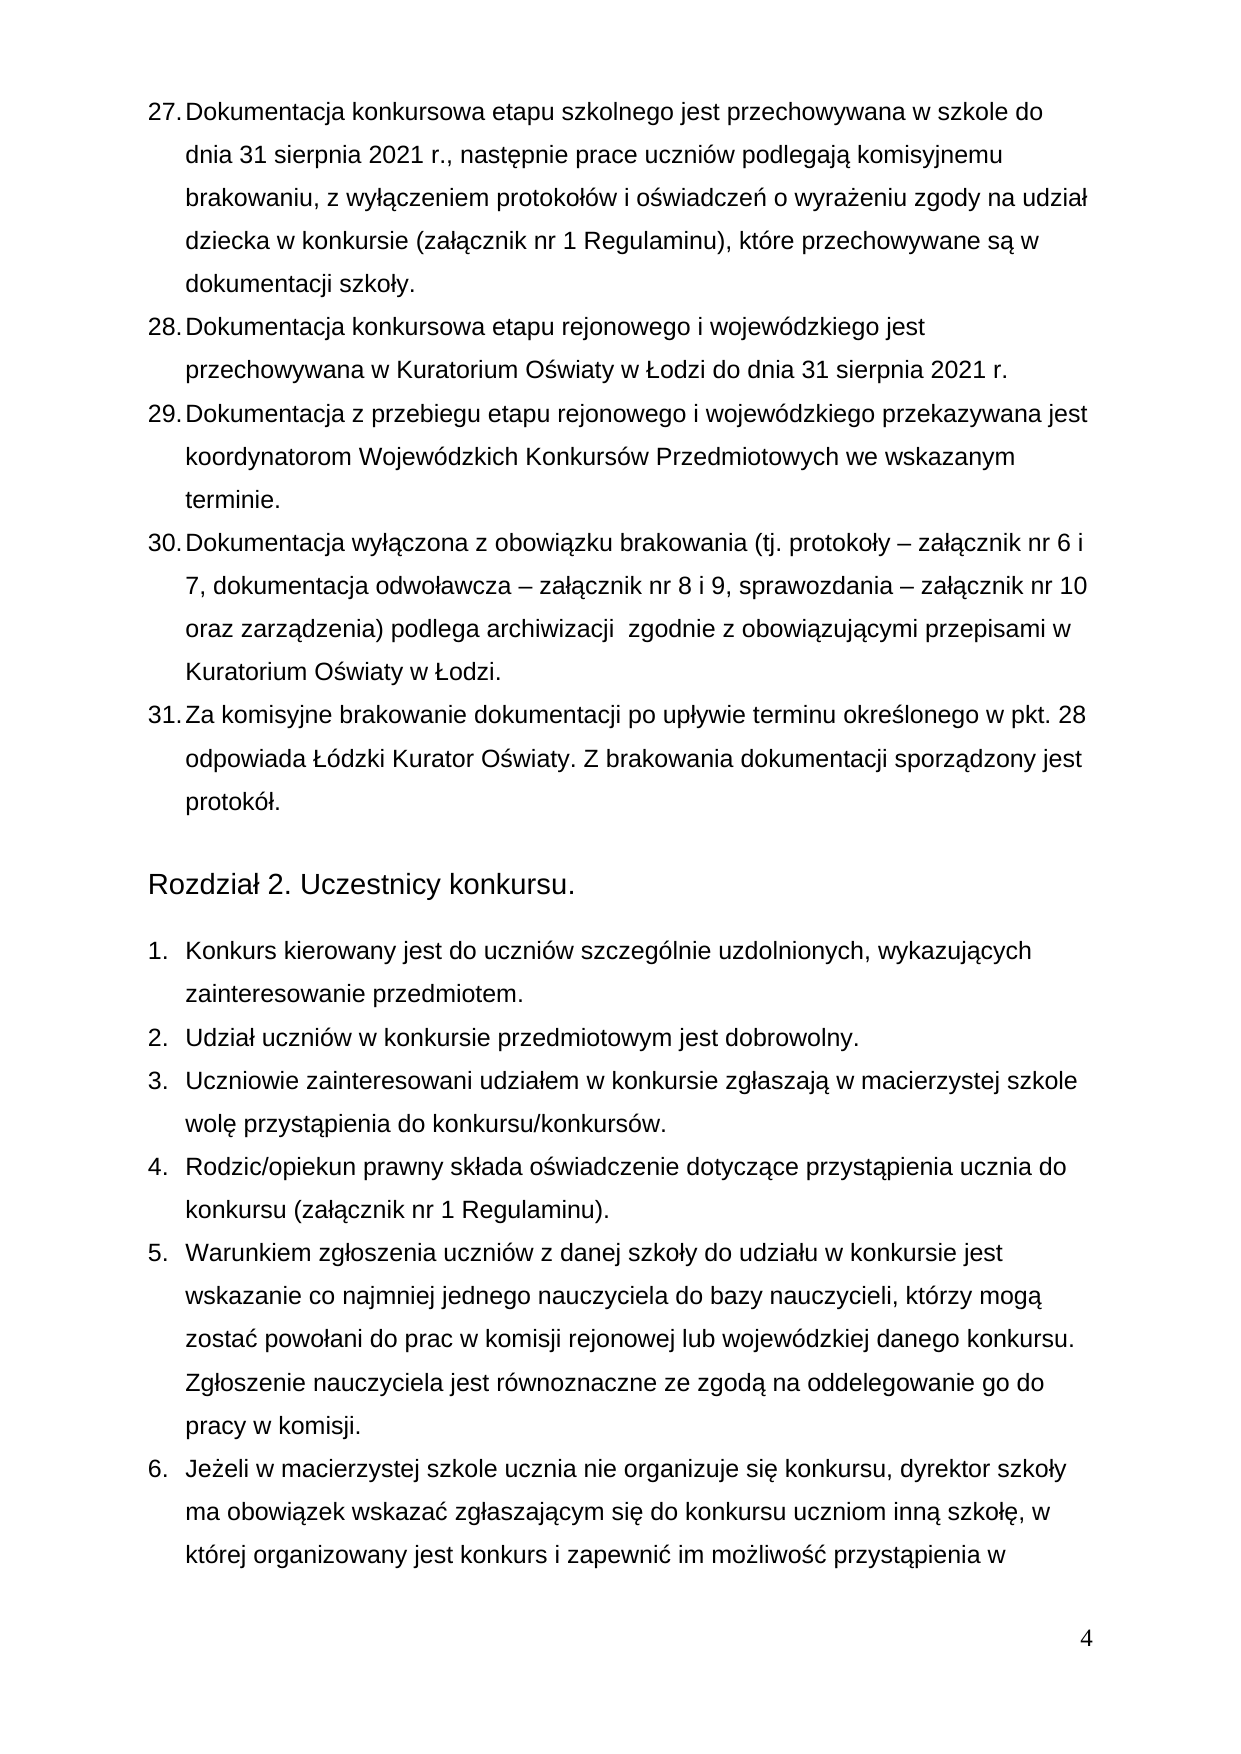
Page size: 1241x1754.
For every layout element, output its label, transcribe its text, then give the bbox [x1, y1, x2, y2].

list Za komisyjne brakowanie dokumentacji po upływie terminu określonego w pkt. 28 odpowiada Łódzki Kurator Oświaty. Z brakowania dokumentacji sporządzony jest protokół. [148, 700, 1093, 815]
list Dokumentacja konkursowa etapu szkolnego jest przechowywana w szkole do dnia 31 sierpnia 2021 r., następnie prace uczniów podlegają komisyjnemu brakowaniu, z wyłączeniem protokołów i oświadczeń o wyrażeniu zgody na udział dziecka w konkursie (załącznik nr 1 Regulaminu), które przechowywane są w dokumentacji szkoły. [148, 97, 1093, 298]
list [148, 1454, 1093, 1569]
list Uczniowie zainteresowani udziałem w konkursie zgłaszają w macierzystej szkole wolę przystąpienia do konkursu/konkursów. [148, 1066, 1093, 1138]
list Konkurs kierowany jest do uczniów szczególnie uzdolnionych, wykazujących zainteresowanie przedmiotem. [148, 936, 1093, 1008]
list Dokumentacja z przebiegu etapu rejonowego i wojewódzkiego przekazywana jest koordynatorom Wojewódzkich Konkursów Przedmiotowych we wskazanym terminie. [148, 398, 1093, 513]
list Dokumentacja wyłączona z obowiązku brakowania (tj. protokoły – załącznik nr 6 i 7, dokumentacja odwoławcza – załącznik nr 8 i 9, sprawozdania – załącznik nr 10 oraz zarządzenia) podlega archiwizacji zgodnie z obowiązującymi przepisami w Kuratorium Oświaty w Łodzi. [148, 528, 1093, 686]
list Rodzic/opiekun prawny składa oświadczenie dotyczące przystąpienia ucznia do konkursu (załącznik nr 1 Regulaminu). [148, 1152, 1093, 1224]
list Warunkiem zgłoszenia uczniów z danej szkoły do udziału w konkursie jest wskazanie co najmniej jednego nauczyciela do bazy nauczycieli, którzy mogą zostać powołani do prac w komisji rejonowej lub wojewódzkiej danego konkursu. Zgłoszenie nauczyciela jest równoznaczne ze zgodą na oddelegowanie go do pracy w komisji. [148, 1238, 1093, 1439]
subtitle Rozdział 2. Uczestnicy konkursu. [148, 867, 1093, 901]
list Dokumentacja konkursowa etapu rejonowego i wojewódzkiego jest przechowywana w Kuratorium Oświaty w Łodzi do dnia 31 sierpnia 2021 r. [148, 312, 1093, 384]
list Udział uczniów w konkursie przedmiotowym jest dobrowolny. [148, 1023, 1093, 1051]
